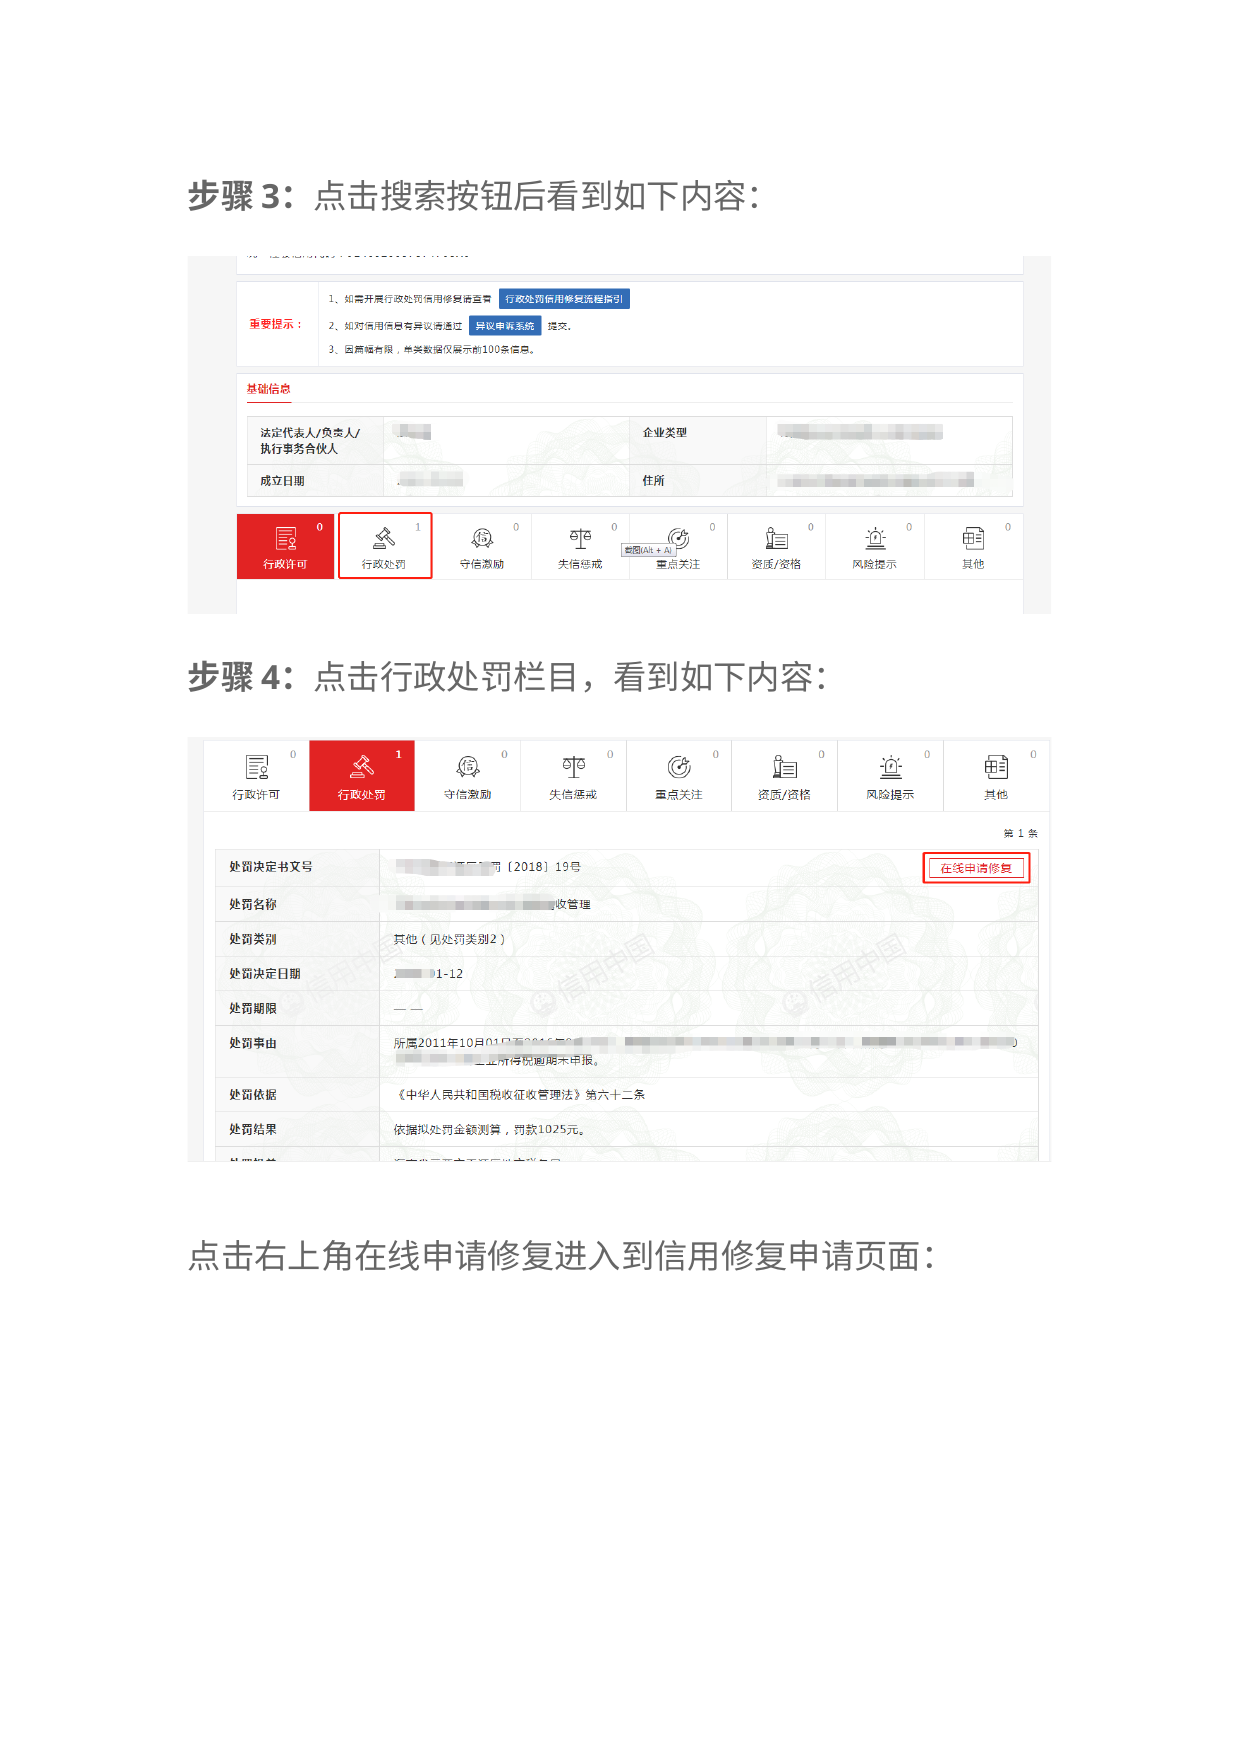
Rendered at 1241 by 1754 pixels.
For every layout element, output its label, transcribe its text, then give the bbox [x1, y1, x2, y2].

text 步骤3：点击搜索按钮后看到如下内容： [187, 162, 1053, 227]
text 点击右上角在线申请修复进入到信用修复申请页面： [187, 1221, 1053, 1286]
picture [187, 256, 1052, 614]
text 步骤4：点击行政处罚栏目，看到如下内容： [187, 643, 1053, 708]
picture [187, 737, 1052, 1162]
